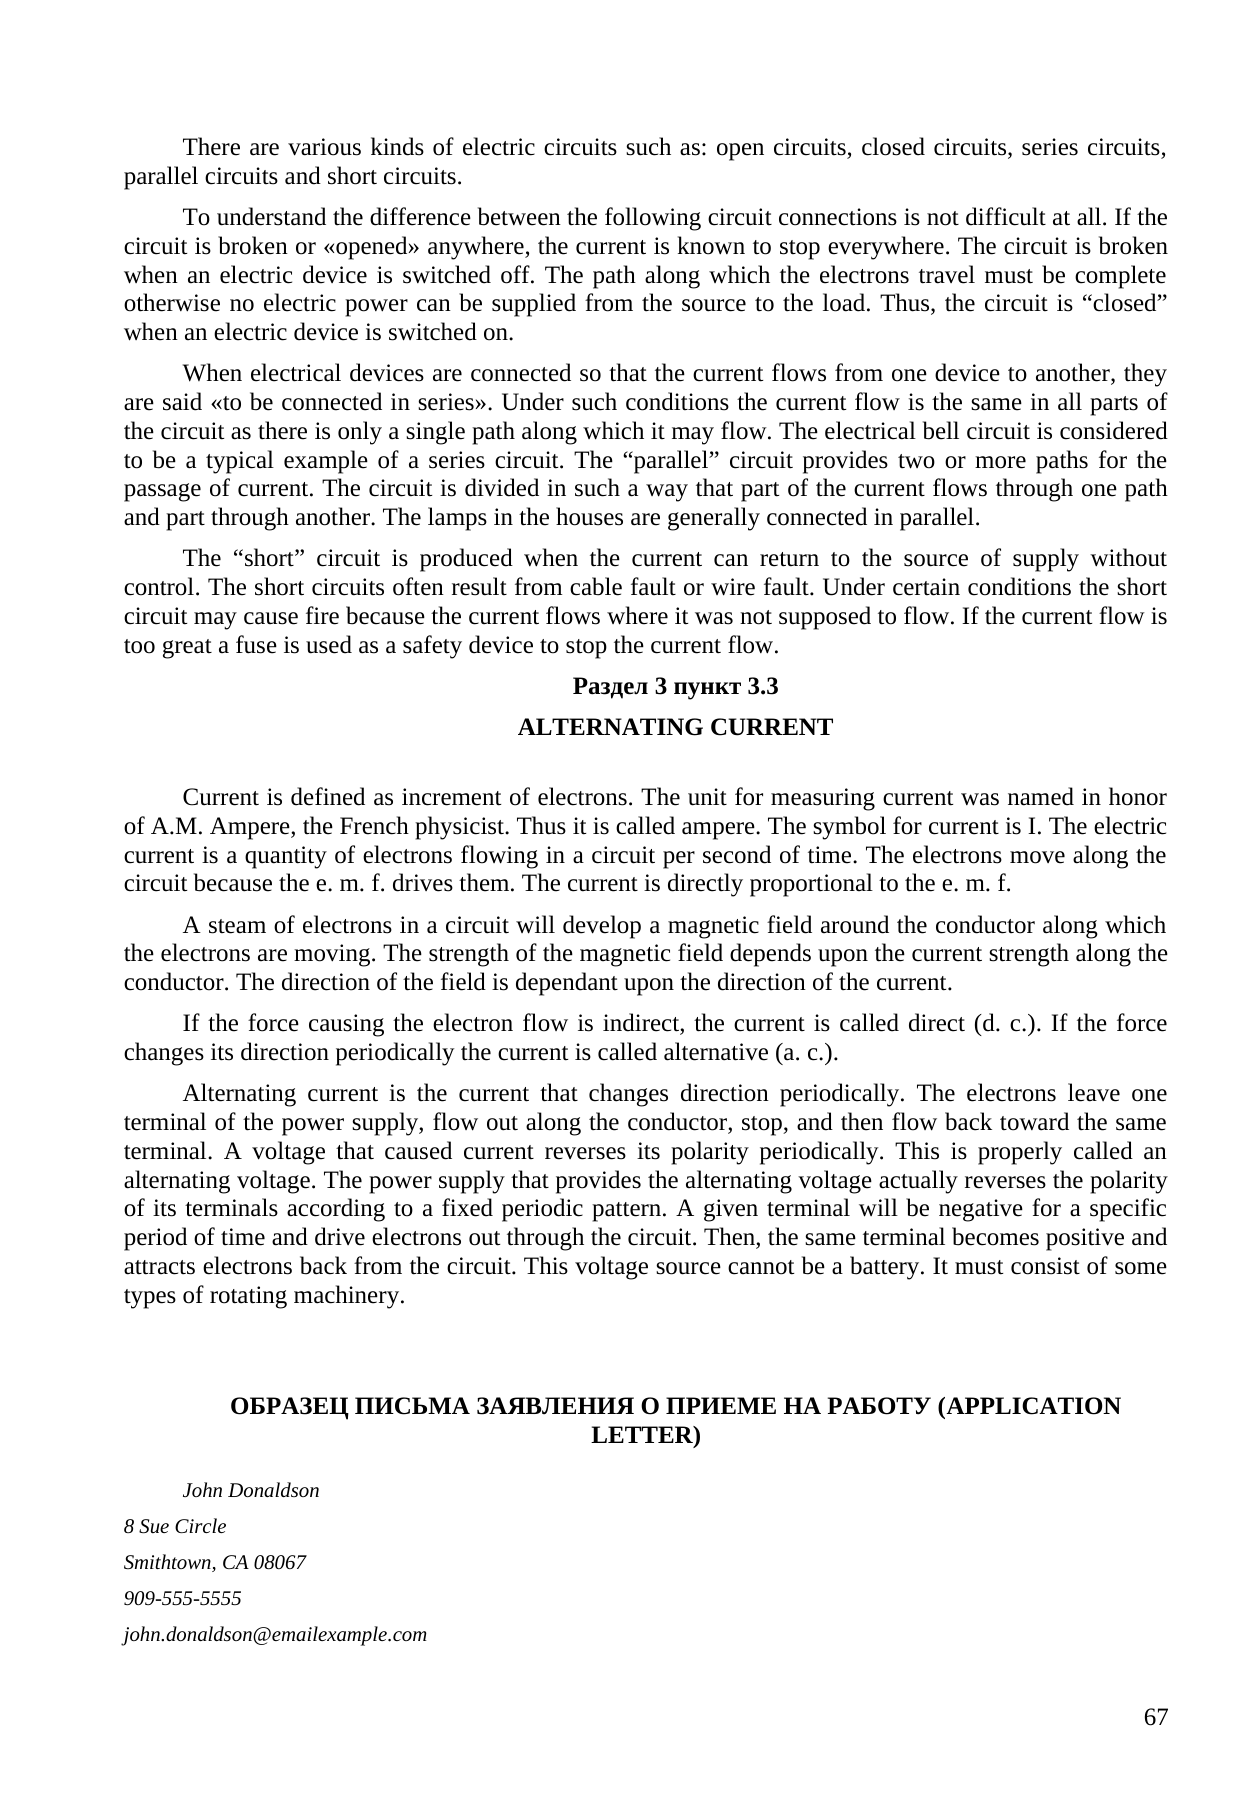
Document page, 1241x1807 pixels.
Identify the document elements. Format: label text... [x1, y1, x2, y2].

text Current is defined as increment of electrons. The unit for measuring current was named in honor of A.M. Ampere, the French physicist. Thus it is called ampere. The symbol for current is I. The electric current is a quantity of electrons flowing in a circuit per second of time. The electrons move along the circuit because the e. m. f. drives them. The current is directly proportional to the e. m. f. [123, 782, 1169, 897]
text A steam of electrons in a circuit will develop a magnetic field around the conductor along which the electrons are moving. The strength of the magnetic field depends upon the current strength along the conductor. The direction of the field is dependant upon the direction of the current. [123, 910, 1169, 996]
text ALTERNATING CURRENT [123, 712, 1169, 741]
text Alternating current is the current that changes direction periodically. The electrons leave one terminal of the power supply, flow out along the conductor, stop, and then flow back toward the same terminal. A voltage that caused current reverses its polarity periodically. This is properly called an alternating voltage. The power supply that provides the alternating voltage actually reverses the polarity of its terminals according to a fixed periodic pattern. A given terminal will be negative for a specific period of time and drive electrons out through the circuit. Then, the same terminal becomes positive and attracts electrons back from the circuit. This voltage source cannot be a battery. It must consist of some types of rotating machinery. [123, 1078, 1169, 1308]
text ОБРАЗЕЦ ПИСЬМА ЗАЯВЛЕНИЯ О ПРИЕМЕ НА РАБОТУ (APPLICATION LETTER) [123, 1391, 1169, 1448]
text If the force causing the electron flow is indirect, the current is called direct (d. c.). If the force changes its direction periodically the current is called alternative (a. c.). [123, 1008, 1169, 1066]
text The “short” circuit is produced when the current can return to the source of supply without control. The short circuits often result from cable fault or wire fault. Under certain conditions the short circuit may cause fire because the current flows where it was not supposed to flow. If the current flow is too great a fuse is used as a safety device to stop the current flow. [123, 543, 1169, 658]
text John Donaldson 8 Sue Circle Smithtown, CA 08067 909-555-5555 john.donaldson@emailexample.com [123, 1478, 1169, 1646]
text There are various kinds of electric circuits such as: open circuits, closed circuits, series circuits, parallel circuits and short circuits. [123, 132, 1169, 190]
text To understand the difference between the following circuit connections is not difficult at all. If the circuit is broken or «opened» anywhere, the current is known to stop everywhere. The circuit is broken when an electric device is switched off. The path along which the electrons travel must be complete otherwise no electric power can be supplied from the source to the load. Thus, the circuit is “closed” when an electric device is switched on. [123, 202, 1169, 346]
text When electrical devices are connected so that the current flows from one device to another, they are said «to be connected in series». Under such conditions the current flow is the same in all parts of the circuit as there is only a single path along which it may flow. The electrical bell circuit is considered to be a typical example of a series circuit. The “parallel” circuit provides two or more paths for the passage of current. The circuit is divided in such a way that part of the current flows through one path and part through another. The lamps in the houses are generally connected in parallel. [123, 358, 1169, 531]
text Раздел 3 пункт 3.3 [123, 671, 1169, 700]
